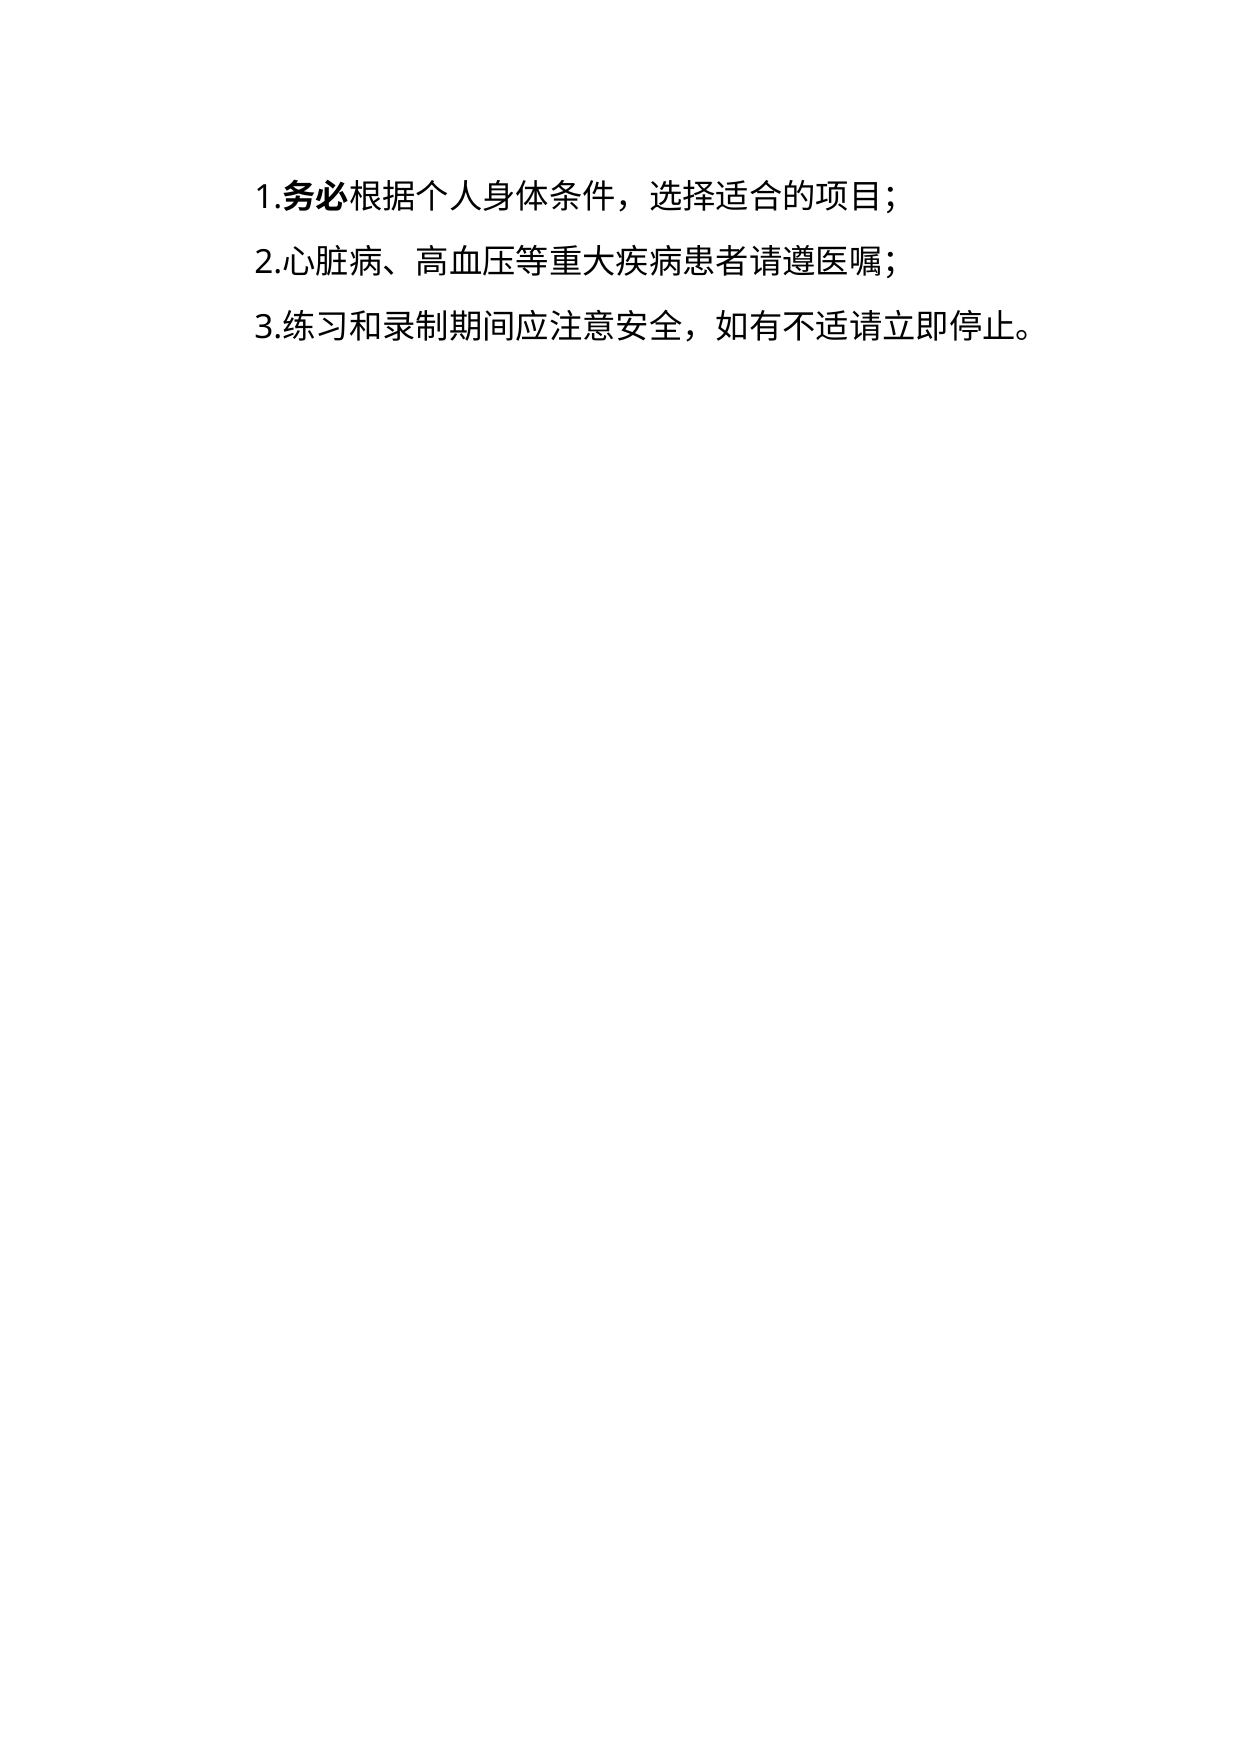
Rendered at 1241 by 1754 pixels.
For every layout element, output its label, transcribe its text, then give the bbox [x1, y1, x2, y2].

text 2.心脏病、高血压等重大疾病患者请遵医嘱； [187, 227, 1053, 292]
text 1.务必根据个人身体条件，选择适合的项目； [187, 162, 1053, 227]
text 3.练习和录制期间应注意安全，如有不适请立即停止。 [187, 292, 1053, 357]
